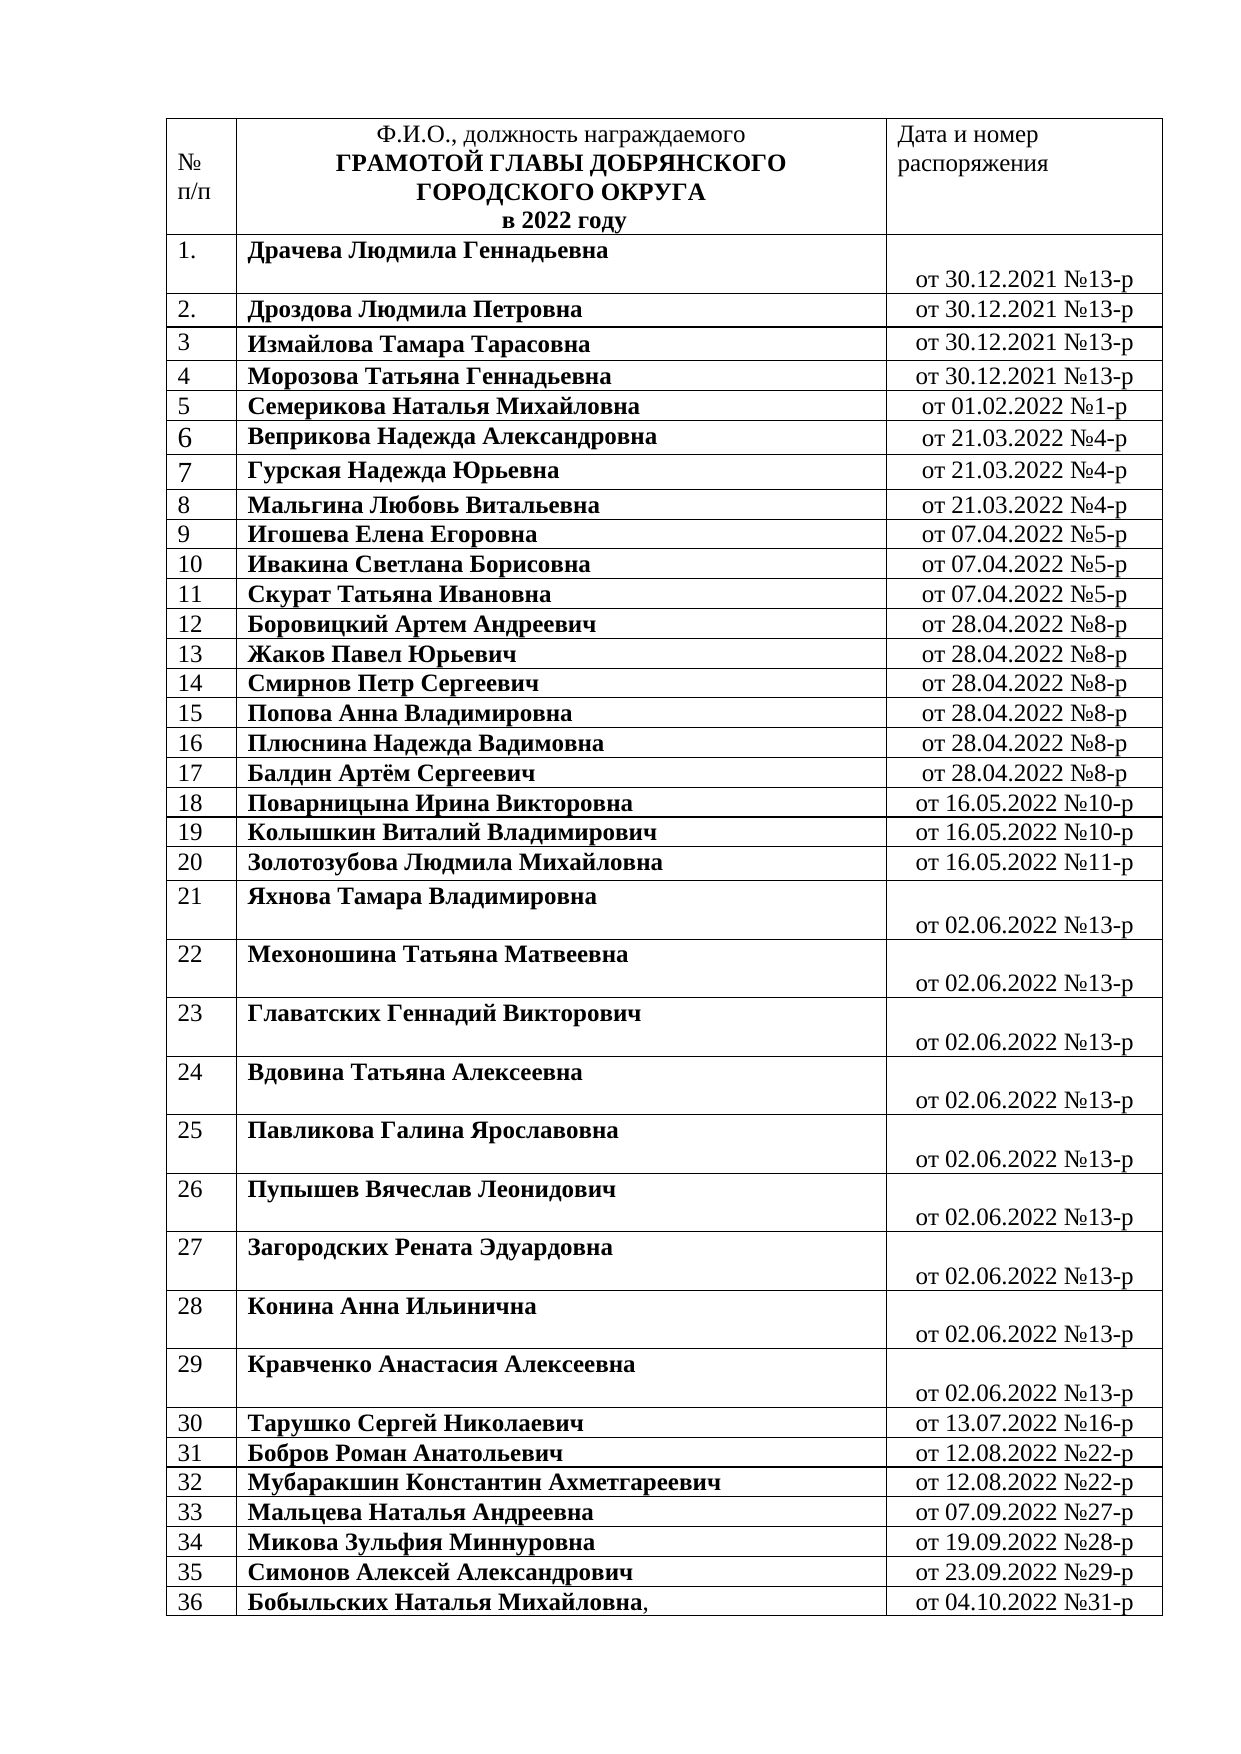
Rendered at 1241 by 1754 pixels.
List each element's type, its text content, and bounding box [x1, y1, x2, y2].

table_cell Пупышев Вячеслав Леонидович [237, 1174, 886, 1231]
table_cell 14 [167, 669, 236, 697]
table_cell от 02.06.2022 №13-р [887, 1057, 1162, 1114]
table_cell 36 [167, 1587, 236, 1615]
table_cell 16 [167, 728, 236, 757]
table_cell Балдин Артём Сергеевич [237, 758, 886, 787]
table_header № п/п [167, 119, 236, 234]
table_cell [237, 1587, 886, 1615]
table_cell Боровицкий Артем Андреевич [237, 609, 886, 638]
table_cell от 23.09.2022 №29-р [887, 1557, 1162, 1586]
table_cell от 07.04.2022 №5-р [887, 579, 1162, 608]
table_cell Микова Зульфия Миннуровна [237, 1527, 886, 1556]
table_cell Мехоношина Татьяна Матвеевна [237, 940, 886, 997]
table_cell от 04.10.2022 №31-р [887, 1587, 1162, 1615]
table_cell от 21.03.2022 №4-р [887, 455, 1162, 489]
table_cell Кравченко Анастасия Алексеевна [237, 1349, 886, 1407]
table_cell от 30.12.2021 №13-р [887, 235, 1162, 293]
table_cell Конина Анна Ильинична [237, 1291, 886, 1348]
table_cell 27 [167, 1232, 236, 1290]
table_cell Тарушко Сергей Николаевич [237, 1408, 886, 1437]
table_cell Поварницына Ирина Викторовна [237, 788, 886, 816]
table_cell от 30.12.2021 №13-р [887, 328, 1162, 360]
table_cell 5 [167, 391, 236, 419]
table_cell 12 [167, 609, 236, 638]
table_cell от 21.03.2022 №4-р [887, 421, 1162, 454]
table_cell от 16.05.2022 №10-р [887, 818, 1162, 846]
table_cell Загородских Рената Эдуардовна [237, 1232, 886, 1290]
table_cell Морозова Татьяна Геннадьевна [237, 361, 886, 390]
table_cell 29 [167, 1349, 236, 1407]
table_cell от 28.04.2022 №8-р [887, 639, 1162, 667]
table_header Ф.И.О., должность награждаемого ГРАМОТОЙ ГЛАВЫ ДОБРЯНСКОГО ГОРОДСКОГО ОКРУГА в 2022 году [237, 119, 886, 234]
table_cell 35 [167, 1557, 236, 1586]
table_cell от 16.05.2022 №11-р [887, 847, 1162, 880]
table_cell Мубаракшин Константин Ахметгареевич [237, 1468, 886, 1496]
table_cell 26 [167, 1174, 236, 1231]
table_cell от 07.04.2022 №5-р [887, 520, 1162, 548]
table_cell Ивакина Светлана Борисовна [237, 549, 886, 578]
table_cell Павликова Галина Ярославовна [237, 1115, 886, 1173]
table_cell Измайлова Тамара Тарасовна [237, 328, 886, 360]
table_cell от 12.08.2022 №22-р [887, 1438, 1162, 1466]
table_cell 7 [167, 455, 236, 489]
table_cell от 02.06.2022 №13-р [887, 998, 1162, 1056]
table_cell 25 [167, 1115, 236, 1173]
table_cell Веприкова Надежда Александровна [237, 421, 886, 454]
table_cell от 28.04.2022 №8-р [887, 669, 1162, 697]
table_cell Вдовина Татьяна Алексеевна [237, 1057, 886, 1114]
table_cell Бобров Роман Анатольевич [237, 1438, 886, 1466]
table_cell 15 [167, 698, 236, 727]
table_cell 24 [167, 1057, 236, 1114]
table_cell Симонов Алексей Александрович [237, 1557, 886, 1586]
table_cell Яхнова Тамара Владимировна [237, 881, 886, 938]
table_cell 8 [167, 490, 236, 518]
table_cell от 13.07.2022 №16-р [887, 1408, 1162, 1437]
table_cell Жаков Павел Юрьевич [237, 639, 886, 667]
table_cell 11 [167, 579, 236, 608]
table_cell Скурат Татьяна Ивановна [237, 579, 886, 608]
table_cell Смирнов Петр Сергеевич [237, 669, 886, 697]
table_cell от 28.04.2022 №8-р [887, 758, 1162, 787]
table_cell 23 [167, 998, 236, 1056]
table_cell Мальцева Наталья Андреевна [237, 1497, 886, 1526]
table_cell 32 [167, 1468, 236, 1496]
table_cell Колышкин Виталий Владимирович [237, 818, 886, 846]
table_cell 4 [167, 361, 236, 390]
table_cell 19 [167, 818, 236, 846]
table_cell от 01.02.2022 №1-р [887, 391, 1162, 419]
table_cell от 07.09.2022 №27-р [887, 1497, 1162, 1526]
table_cell от 12.08.2022 №22-р [887, 1468, 1162, 1496]
table_cell от 02.06.2022 №13-р [887, 1232, 1162, 1290]
table_cell 33 [167, 1497, 236, 1526]
table_cell от 21.03.2022 №4-р [887, 490, 1162, 518]
table_cell от 19.09.2022 №28-р [887, 1527, 1162, 1556]
table_cell 3 [167, 328, 236, 360]
table_cell от 30.12.2021 №13-р [887, 361, 1162, 390]
table_cell от 28.04.2022 №8-р [887, 609, 1162, 638]
table_cell Золотозубова Людмила Михайловна [237, 847, 886, 880]
table_header Дата и номер распоряжения [887, 119, 1162, 234]
table_cell 21 [167, 881, 236, 938]
table_cell 30 [167, 1408, 236, 1437]
table_cell 9 [167, 520, 236, 548]
table_cell 31 [167, 1438, 236, 1466]
table_cell от 02.06.2022 №13-р [887, 1174, 1162, 1231]
table_cell от 28.04.2022 №8-р [887, 698, 1162, 727]
table_cell Игошева Елена Егоровна [237, 520, 886, 548]
table_cell от 02.06.2022 №13-р [887, 940, 1162, 997]
table_cell Плюснина Надежда Вадимовна [237, 728, 886, 757]
table_cell 10 [167, 549, 236, 578]
table_cell Гурская Надежда Юрьевна [237, 455, 886, 489]
table_cell 20 [167, 847, 236, 880]
table_cell 2. [167, 294, 236, 326]
table_cell Попова Анна Владимировна [237, 698, 886, 727]
table_cell Мальгина Любовь Витальевна [237, 490, 886, 518]
table_cell 17 [167, 758, 236, 787]
table_cell 13 [167, 639, 236, 667]
table_cell Семерикова Наталья Михайловна [237, 391, 886, 419]
table_cell от 07.04.2022 №5-р [887, 549, 1162, 578]
table_cell Драчева Людмила Геннадьевна [237, 235, 886, 293]
table_cell от 02.06.2022 №13-р [887, 1291, 1162, 1348]
table_cell от 30.12.2021 №13-р [887, 294, 1162, 326]
table_cell от 02.06.2022 №13-р [887, 881, 1162, 938]
table_cell от 28.04.2022 №8-р [887, 728, 1162, 757]
table_cell от 02.06.2022 №13-р [887, 1349, 1162, 1407]
table_cell 18 [167, 788, 236, 816]
table_cell 6 [167, 421, 236, 454]
table_cell 1. [167, 235, 236, 293]
table_cell 22 [167, 940, 236, 997]
table_cell от 16.05.2022 №10-р [887, 788, 1162, 816]
table_cell 28 [167, 1291, 236, 1348]
table_cell Дроздова Людмила Петровна [237, 294, 886, 326]
table_cell от 02.06.2022 №13-р [887, 1115, 1162, 1173]
table_cell 34 [167, 1527, 236, 1556]
table_cell Главатских Геннадий Викторович [237, 998, 886, 1056]
